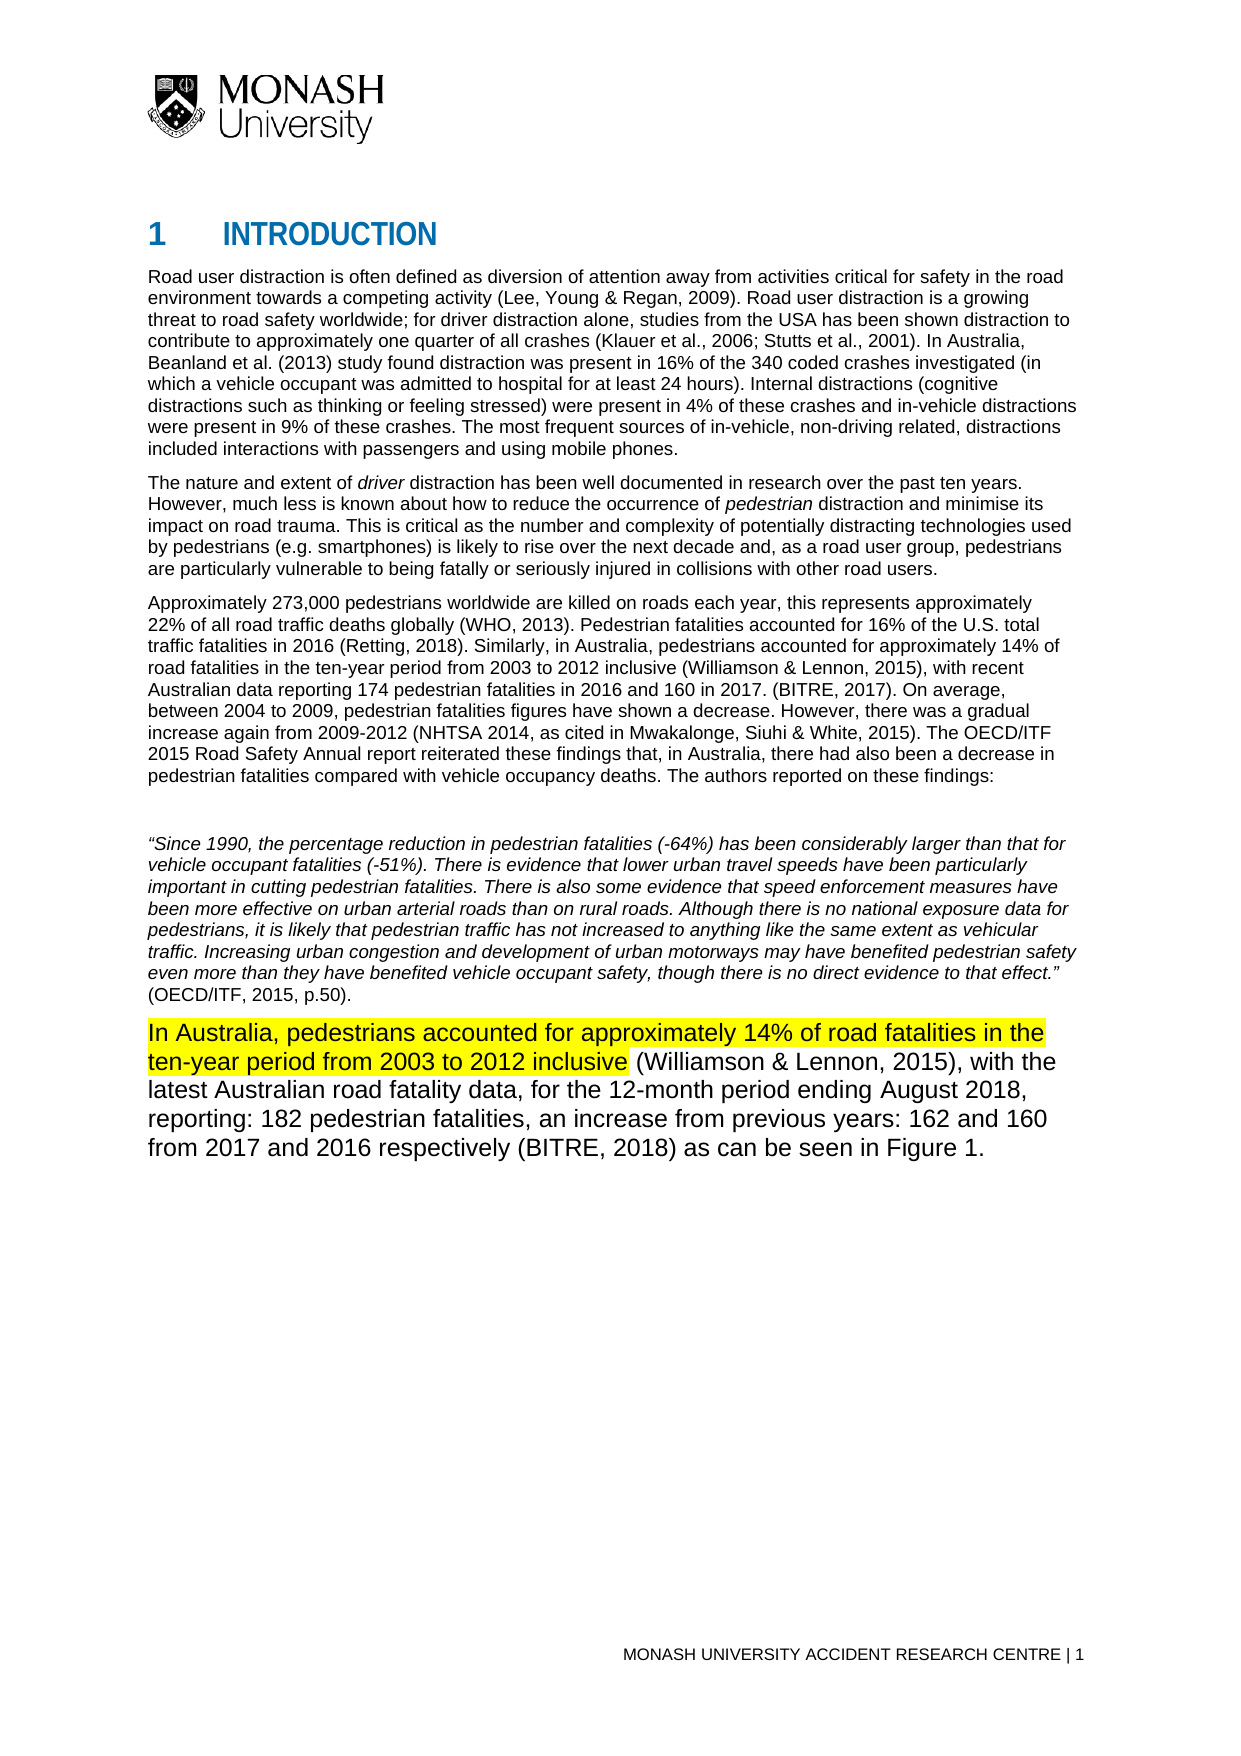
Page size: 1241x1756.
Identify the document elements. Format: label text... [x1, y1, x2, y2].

text In Australia, pedestrians accounted for approximately 14% of road fatalities in the ten-year period from 2003 to 2012 inclusive (Williamson & Lennon, 2015), with the latest Australian road fatality data, for the 12-month period ending August 2018, reporting: 182 pedestrian fatalities, an increase from previous years: 162 and 160 from 2017 and 2016 respectively (BITRE, 2018) as can be seen in Figure 1. [148, 1018, 1089, 1162]
text “Since 1990, the percentage reduction in pedestrian fatalities (-64%) has been considerably larger than that for vehicle occupant fatalities (-51%). There is evidence that lower urban travel speeds have been particularly important in cutting pedestrian fatalities. There is also some evidence that speed enforcement measures have been more effective on urban arterial roads than on rural roads. Although there is no national exposure data for pedestrians, it is likely that pedestrian traffic has not increased to anything like the same extent as vehicular traffic. Increasing urban congestion and development of urban motorways may have benefited pedestrian safety even more than they have benefited vehicle occupant safety, though there is no direct evidence to that effect.” (OECD/ITF, 2015, p.50). [148, 833, 1082, 1005]
text The nature and extent of driver distraction has been well documented in research over the past ten years. However, much less is known about how to reduce the occurrence of pedestrian distraction and minimise its impact on road trauma. This is critical as the number and complexity of potentially distracting technologies used by pedestrians (e.g. smartphones) is likely to rise over the next decade and, as a road user group, pedestrians are particularly vulnerable to being fatally or seriously injured in collisions with other road users. [148, 472, 1082, 579]
picture [147, 75, 384, 144]
text Approximately 273,000 pedestrians worldwide are killed on roads each year, this represents approximately 22% of all road traffic deaths globally (WHO, 2013). Pedestrian fatalities accounted for 16% of the U.S. total traffic fatalities in 2016 (Retting, 2018). Similarly, in Australia, pedestrians accounted for approximately 14% of road fatalities in the ten-year period from 2003 to 2012 inclusive (Williamson & Lennon, 2015), with recent Australian data reporting 174 pedestrian fatalities in 2016 and 160 in 2017. (BITRE, 2017). On average, between 2004 to 2009, pedestrian fatalities figures have shown a decrease. However, there was a gradual increase again from 2009-2012 (NHTSA 2014, as cited in Mwakalonge, Siuhi & White, 2015). The OECD/ITF 2015 Road Safety Annual report reiterated these findings that, in Australia, there had also been a decrease in pedestrian fatalities compared with vehicle occupancy deaths. The authors reported on these findings: [148, 592, 1074, 786]
text Road user distraction is often defined as diversion of attention away from activities critical for safety in the road environment towards a competing activity (Lee, Young & Regan, 2009). Road user distraction is a growing threat to road safety worldwide; for driver distraction alone, studies from the USA has been shown distraction to contribute to approximately one quarter of all crashes (Klauer et al., 2006; Stutts et al., 2001). In Australia, Beanland et al. (2013) study found distraction was present in 16% of the 340 coded crashes investigated (in which a vehicle occupant was admitted to hospital for at least 24 hours). Internal distractions (cognitive distractions such as thinking or feeling stressed) were present in 4% of these crashes and in-vehicle distractions were present in 9% of these crashes. The most frequent sources of in-vehicle, non-driving related, distractions included interactions with passengers and using mobile phones. [148, 265, 1082, 459]
subtitle INTRODUCTION [148, 214, 1148, 252]
